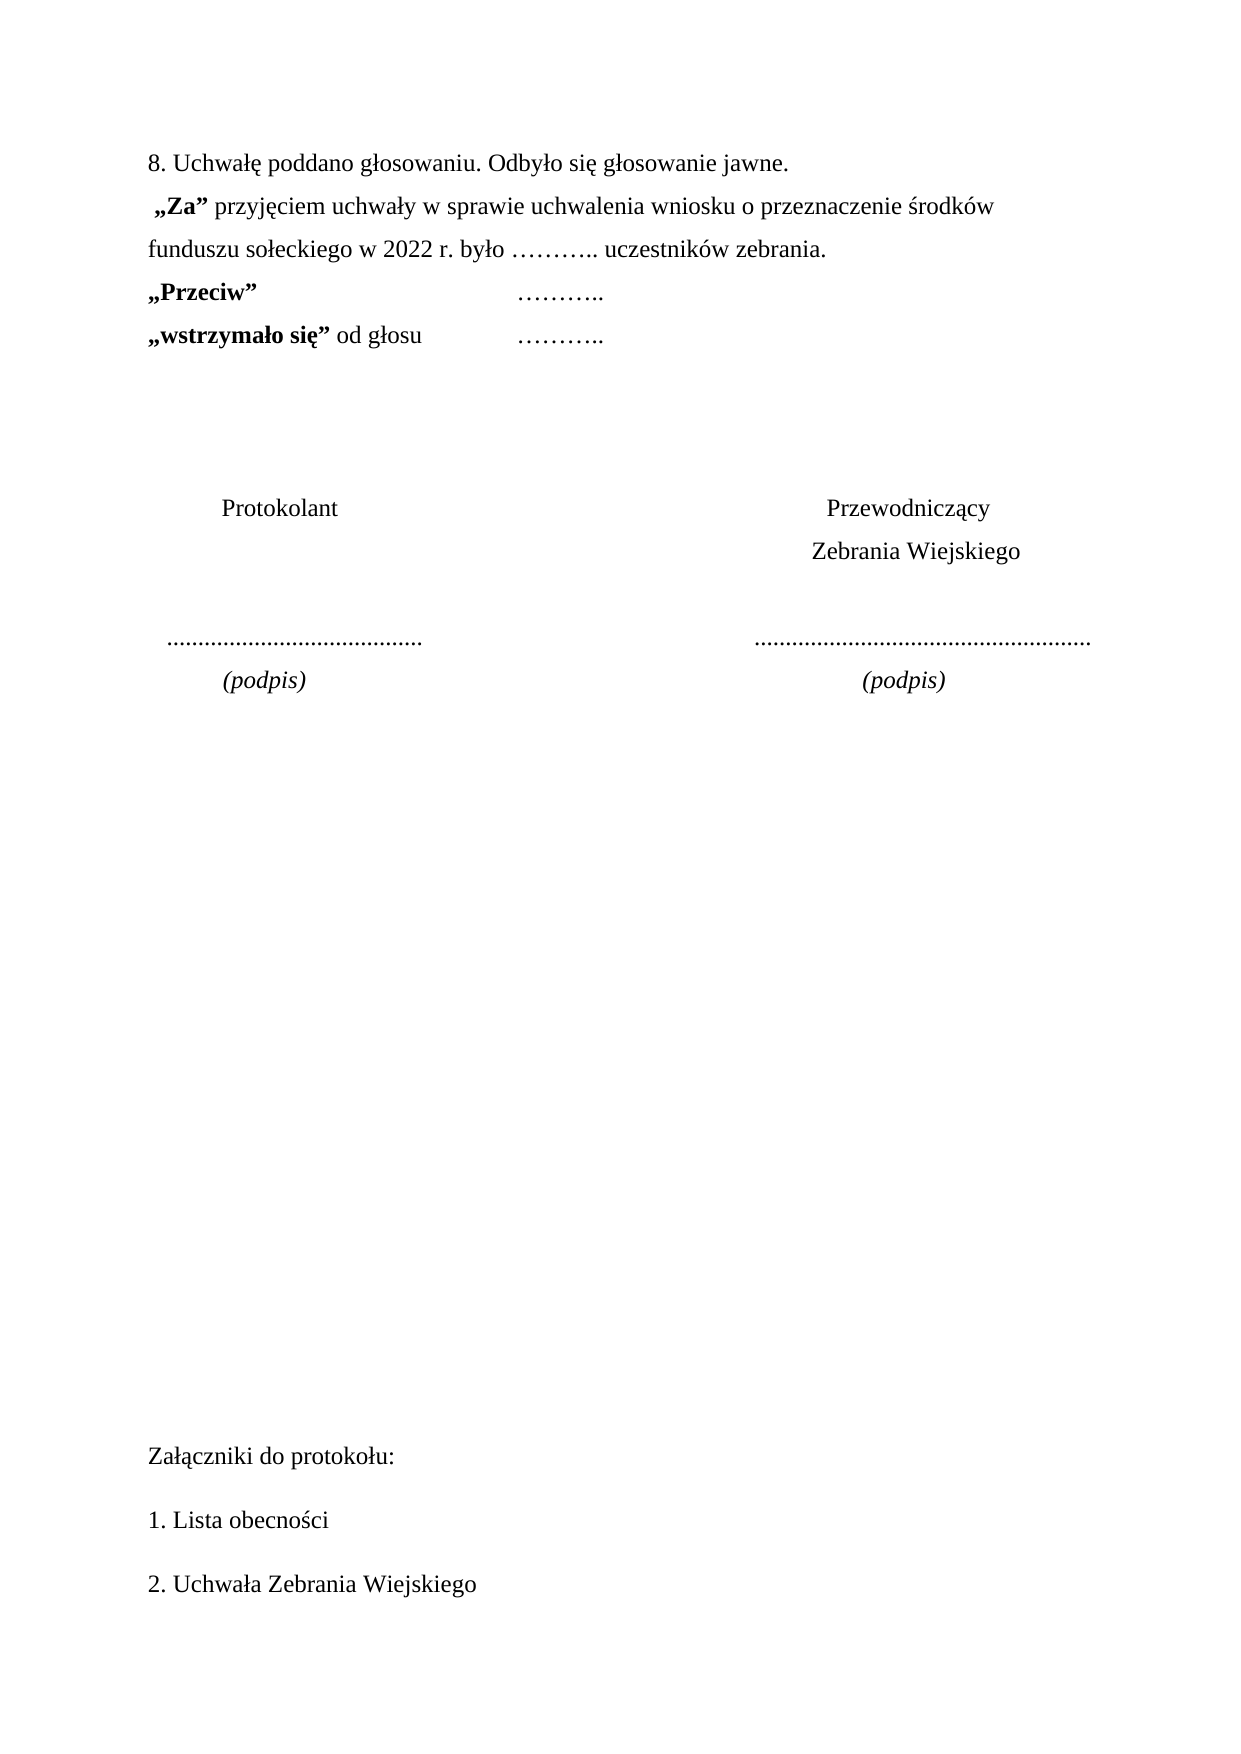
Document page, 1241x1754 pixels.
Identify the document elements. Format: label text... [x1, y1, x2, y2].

text (podpis) (podpis) [148, 665, 1093, 694]
text Protokolant Przewodniczący [148, 493, 1093, 521]
text funduszu sołeckiego w 2022 r. było ……….. uczestników zebrania. [148, 234, 1093, 263]
text „Za” przyjęciem uchwały w sprawie uchwalenia wniosku o przeznaczenie środków [148, 191, 1093, 219]
text 2. Uchwała Zebrania Wiejskiego [148, 1569, 1093, 1598]
text ......................................... ...................................................... [148, 622, 1093, 651]
text 1. Lista obecności [148, 1505, 1093, 1534]
text „Przeciw” ……….. [148, 277, 1093, 306]
text Zebrania Wiejskiego [148, 536, 1093, 564]
text Załączniki do protokołu: [148, 1441, 1093, 1470]
text „wstrzymało się” od głosu ……….. [148, 320, 1093, 349]
text 8. Uchwałę poddano głosowaniu. Odbyło się głosowanie jawne. [148, 148, 1093, 176]
